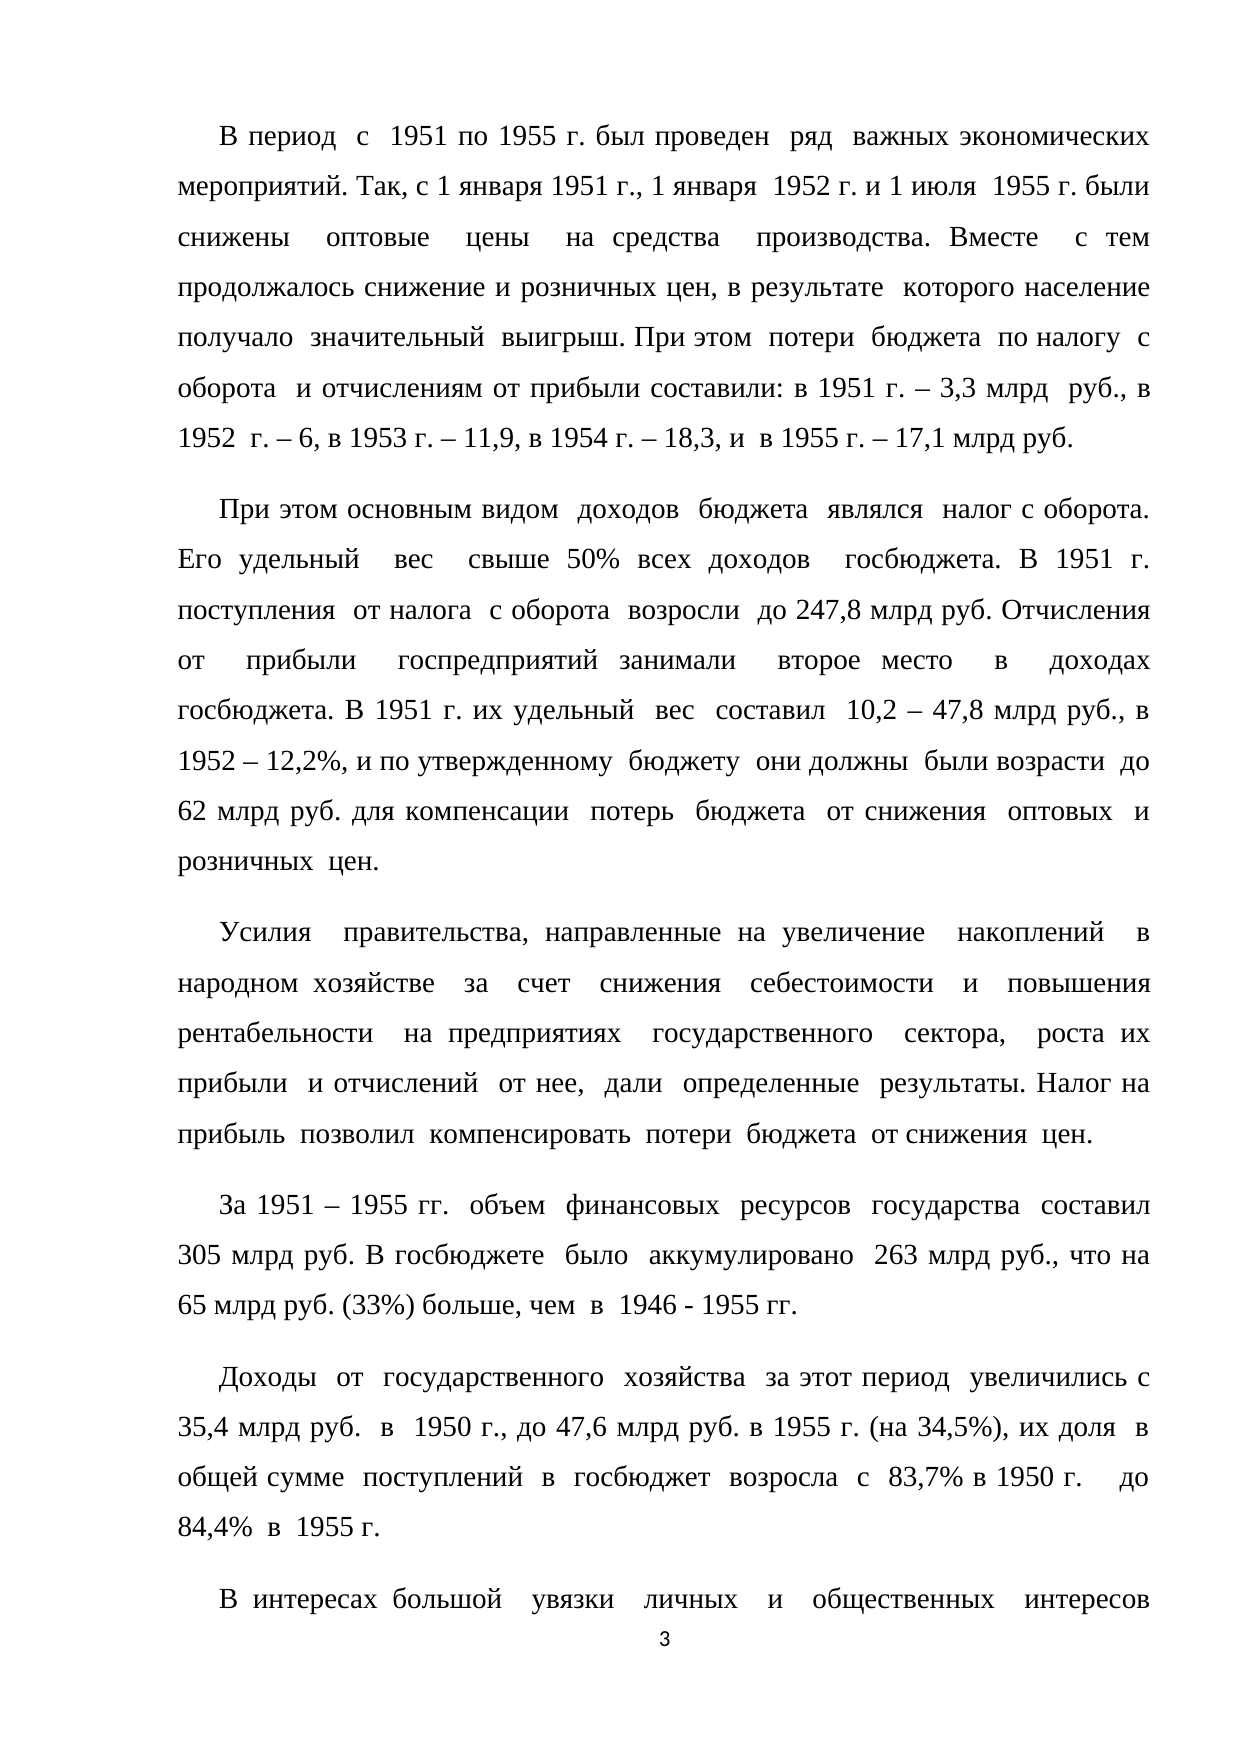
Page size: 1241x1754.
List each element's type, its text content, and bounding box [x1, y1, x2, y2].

text Доходы от государственного хозяйства за этот период увеличились с 35,4 млрд руб. в ., до 47,6 млрд руб. в . (на 34,5%), их доля в общей сумме поступлений в госбюджет возросла с 83,7% в . до 84,4% в . [177, 1359, 1152, 1543]
text При этом основным видом доходов бюджета являлся налог с оборота. Его удельный вес свыше 50% всех доходов госбюджета. В . поступления от налога с оборота возросли до 247,8 млрд руб. Отчисления от прибыли госпредприятий занимали второе место в доходах госбюджета. В . их удельный вес составил 10,2 – 47,8 млрд руб., в 1952 – 12,2%, и по утвержденному бюджету они должны были возрасти до 62 млрд руб. для компенсации потерь бюджета от снижения оптовых и розничных цен. [177, 491, 1152, 877]
text Усилия правительства, направленные на увеличение накоплений в народном хозяйстве за счет снижения себестоимости и повышения рентабельности на предприятиях государственного сектора, роста их прибыли и отчислений от нее, дали определенные результаты. Налог на прибыль позволил компенсировать потери бюджета от снижения цен. [177, 914, 1152, 1149]
text За 1951 – 1955 гг. объем финансовых ресурсов государства составил 305 млрд руб. В госбюджете было аккумулировано 263 млрд руб., что на 65 млрд руб. (33%) больше, чем в 1946 - 1955 гг. [177, 1187, 1152, 1321]
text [177, 1581, 1152, 1614]
text В период с 1951 по . был проведен ряд важных экономических мероприятий. Так, с 1 января ., 1 января . и 1 июля . были снижены оптовые цены на средства производства. Вместе с тем продолжалось снижение и розничных цен, в результате которого население получало значительный выигрыш. При этом потери бюджета по налогу с оборота и отчислениям от прибыли составили: в . – 3,3 млрд руб., в 1952 г. – 6, в . – 11,9, в . – 18,3, и в . – 17,1 млрд руб. [177, 118, 1152, 453]
